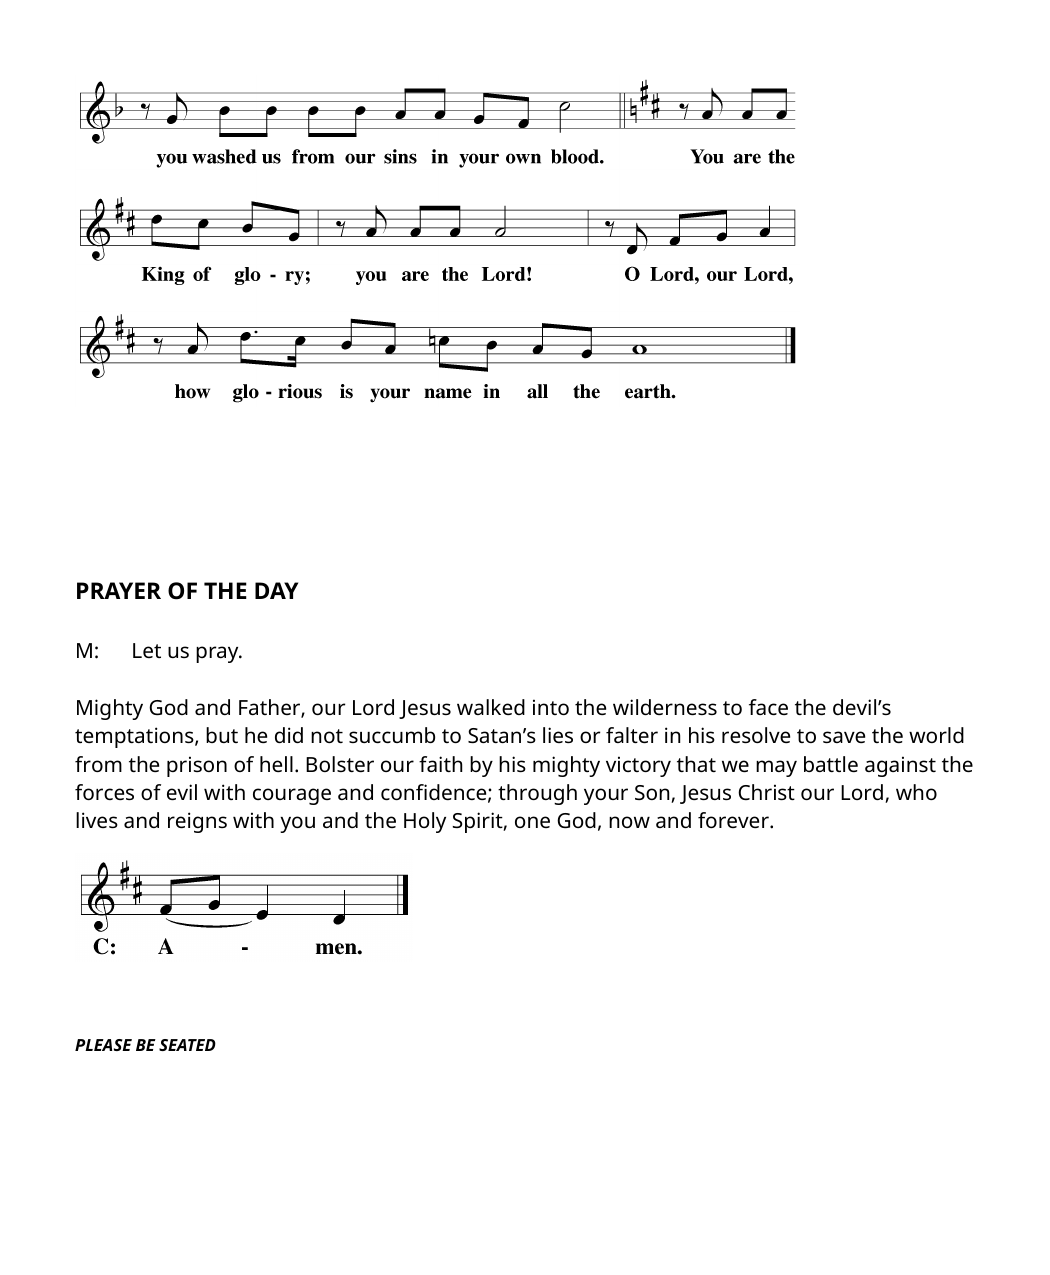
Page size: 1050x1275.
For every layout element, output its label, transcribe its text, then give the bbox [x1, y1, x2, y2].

picture [75, 75, 800, 407]
text PLEASE BE SEATED [75, 1034, 975, 1057]
picture [75, 853, 414, 962]
subtitle Prayer of the day [75, 575, 975, 606]
text M: Let us pray. [75, 636, 975, 664]
text Mighty God and Father, our Lord Jesus walked into the wilderness to face the devil’s temptations, but he did not succumb to Satan’s lies or falter in his resolve to save the world from the prison of hell. Bolster our faith by his mighty victory that we may battle against the forces of evil with courage and confidence; through your Son, Jesus Christ our Lord, who lives and reigns with you and the Holy Spirit, one God, now and forever. [75, 693, 975, 835]
